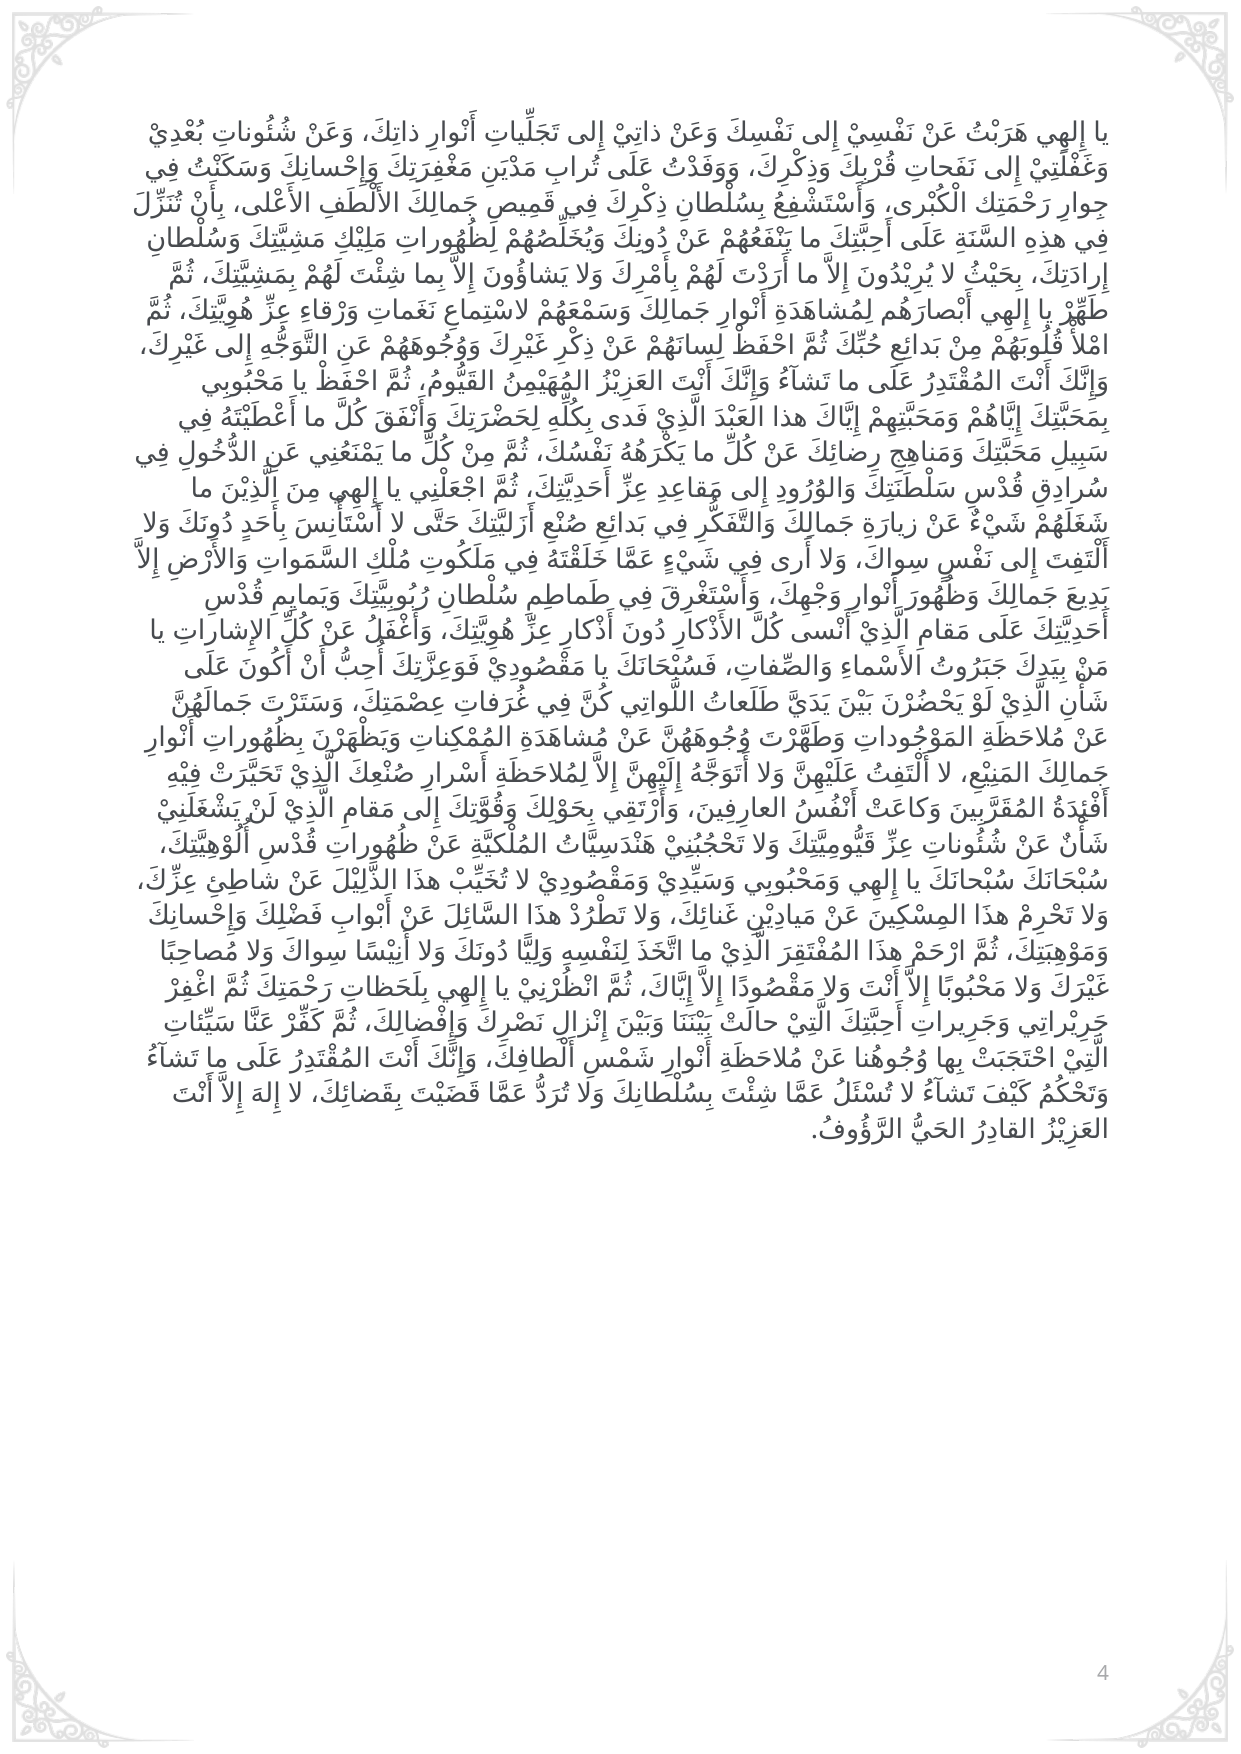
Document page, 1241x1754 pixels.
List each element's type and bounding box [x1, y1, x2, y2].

picture [1046, 1560, 1234, 1748]
picture [6, 6, 194, 194]
picture [6, 1560, 194, 1748]
text [131, 117, 1109, 1149]
picture [1046, 6, 1234, 194]
